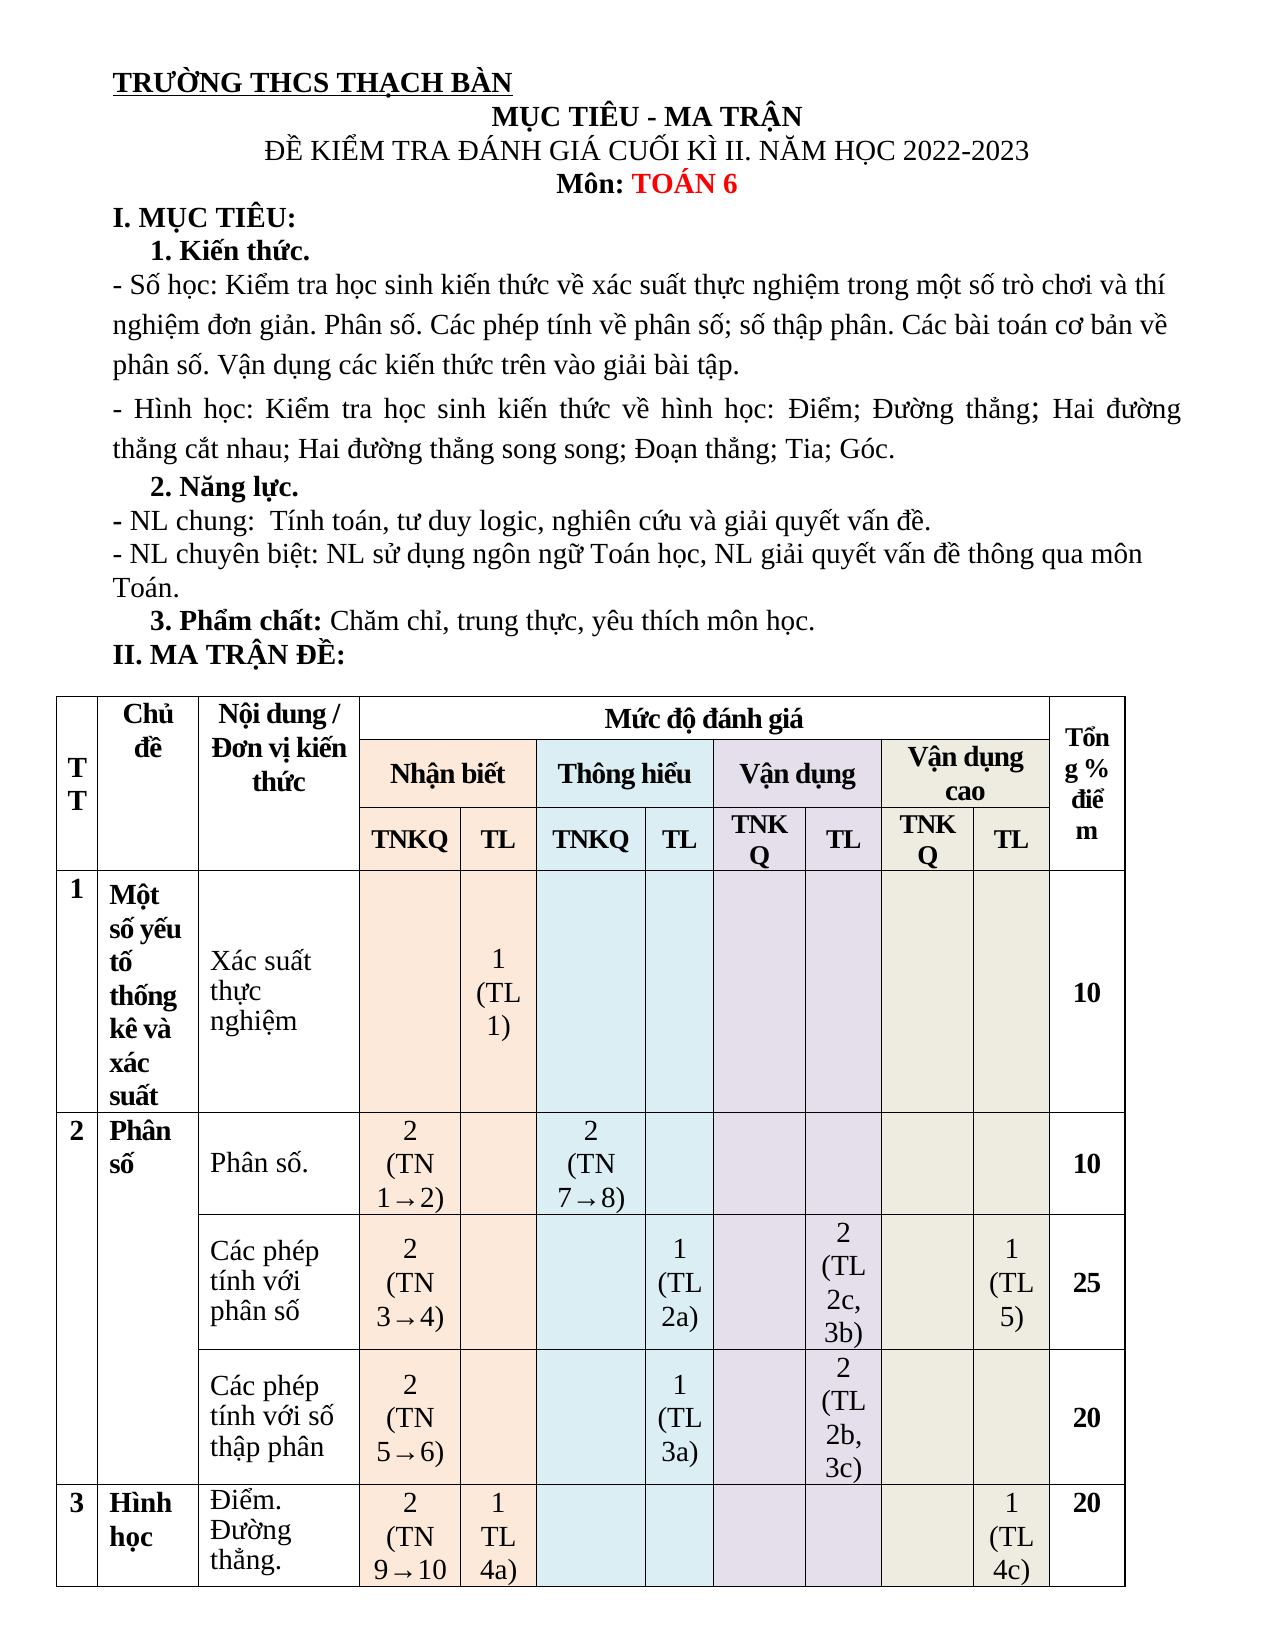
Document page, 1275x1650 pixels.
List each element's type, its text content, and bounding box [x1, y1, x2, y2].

text - Hình học: Kiểm tra học sinh kiến thức về hình học: Điểm; Đường thẳng; Hai đường thẳng cắt nhau; Hai đường thẳng song song; Đoạn thẳng; Tia; Góc. [112, 387, 1181, 464]
table_cell TNKQ [714, 808, 805, 870]
table_cell 1 (TL 1) [461, 871, 536, 1112]
text II. MA TRẬN ĐỀ: [112, 637, 1181, 671]
table_cell Nhận biết [360, 740, 536, 807]
table_header Nội dung / Đơn vị kiến thức [199, 697, 359, 870]
table_cell 10 [1050, 1113, 1124, 1214]
table_cell 1 (TL 4c) [974, 1485, 1049, 1586]
table_cell 10 [1050, 871, 1124, 1112]
table_cell Vận dụng cao [882, 740, 1049, 807]
table_header Mức độ đánh giá [360, 697, 1049, 738]
table_cell 1 TL 4a) [461, 1485, 536, 1586]
table_cell TL [646, 808, 713, 870]
table_cell 1 (TL 3a) [646, 1350, 713, 1484]
table_cell Xác suất thực nghiệm [199, 871, 359, 1112]
table_cell [646, 1485, 713, 1586]
table_cell [646, 871, 713, 1112]
table_cell 25 [1050, 1215, 1124, 1349]
table_cell Các phép tính với phân số [199, 1215, 359, 1349]
table_cell 20 [1050, 1485, 1124, 1586]
table_cell [461, 1350, 536, 1484]
table_cell [714, 1113, 805, 1214]
table_cell [806, 1113, 881, 1214]
table_cell Vận dụng [714, 740, 881, 807]
table_cell [537, 871, 645, 1112]
table_cell Phân số. [199, 1113, 359, 1214]
table_cell [714, 1215, 805, 1349]
table_header Tổng % điểm [1050, 697, 1124, 870]
table_cell [974, 1113, 1049, 1214]
table_cell [974, 1350, 1049, 1484]
table_cell Một số yếu tố thống kê và xác suất [98, 871, 198, 1112]
table_cell 2 (TN 1→2) [360, 1113, 460, 1214]
table_cell TL [806, 808, 881, 870]
text I. MỤC TIÊU: [112, 200, 1181, 233]
table_cell 2 (TN 7→8) [537, 1113, 645, 1214]
text 2. Năng lực. [150, 469, 1181, 503]
table_cell Phân số [98, 1113, 198, 1484]
text - NL chuyên biệt: NL sử dụng ngôn ngữ Toán học, NL giải quyết vấn đề thông qua môn Toán. [112, 536, 1181, 603]
table_cell [360, 871, 460, 1112]
table_cell [974, 871, 1049, 1112]
table_cell [537, 1215, 645, 1349]
text MỤC TIÊU - MA TRẬN [112, 99, 1181, 133]
text nghiệm đơn giản. Phân số. Các phép tính về phân số; số thập phân. Các bài toán cơ bản về [112, 307, 1181, 341]
table_cell 2 (TN 9→10) [360, 1485, 460, 1586]
text 3. Phẩm chất: Chăm chỉ, trung thực, yêu thích môn học. [150, 603, 1181, 637]
table_cell [882, 1350, 973, 1484]
table_cell [806, 871, 881, 1112]
table_cell [714, 1350, 805, 1484]
table_cell TL [974, 808, 1049, 870]
table_cell 1 [57, 871, 97, 1112]
table_cell [537, 1350, 645, 1484]
table_cell [537, 1485, 645, 1586]
table_cell Thông hiểu [537, 740, 713, 807]
table_cell [646, 1113, 713, 1214]
table_cell [461, 1215, 536, 1349]
table_cell TNKQ [360, 808, 460, 870]
table_cell 1 (TL 2a) [646, 1215, 713, 1349]
table_cell 2 (TL 2c, 3b) [806, 1215, 881, 1349]
table_cell [806, 1485, 881, 1586]
text TRƯỜNG THCS THẠCH BÀN [112, 66, 1181, 99]
table_cell [882, 1485, 973, 1586]
table_cell [882, 1113, 973, 1214]
table_header Chủ đề [98, 697, 198, 870]
text - Số học: Kiểm tra học sinh kiến thức về xác suất thực nghiệm trong một số trò chơi và thí [112, 267, 1181, 300]
table_cell [461, 1113, 536, 1214]
table_cell TNKQ [537, 808, 645, 870]
text ĐỀ KIỂM TRA ĐÁNH GIÁ CUỐI KÌ II. NĂM HỌC 2022-2023 [112, 133, 1181, 166]
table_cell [199, 1485, 359, 1586]
table_cell [714, 1485, 805, 1586]
table_cell 20 [1050, 1350, 1124, 1484]
table_cell Hình học [98, 1485, 198, 1586]
table_cell 1 (TL 5) [974, 1215, 1049, 1349]
table_cell Các phép tính với số thập phân [199, 1350, 359, 1484]
table_cell [882, 1215, 973, 1349]
table_cell 3 [57, 1485, 97, 1586]
table_cell [882, 871, 973, 1112]
text - NL chung: Tính toán, tư duy logic, nghiên cứu và giải quyết vấn đề. [112, 503, 1181, 536]
text Môn: TOÁN 6 [112, 166, 1181, 200]
table_header TT [57, 697, 97, 870]
table_cell 2 [57, 1113, 97, 1484]
table_cell TNKQ [882, 808, 973, 870]
table_cell 2 (TN 3→4) [360, 1215, 460, 1349]
text 1. Kiến thức. [150, 233, 1181, 267]
table_cell [714, 871, 805, 1112]
table_cell 2 (TN 5→6) [360, 1350, 460, 1484]
text phân số. Vận dụng các kiến thức trên vào giải bài tập. [112, 347, 1181, 381]
table_cell TL [461, 808, 536, 870]
table_cell 2 (TL 2b, 3c) [806, 1350, 881, 1484]
